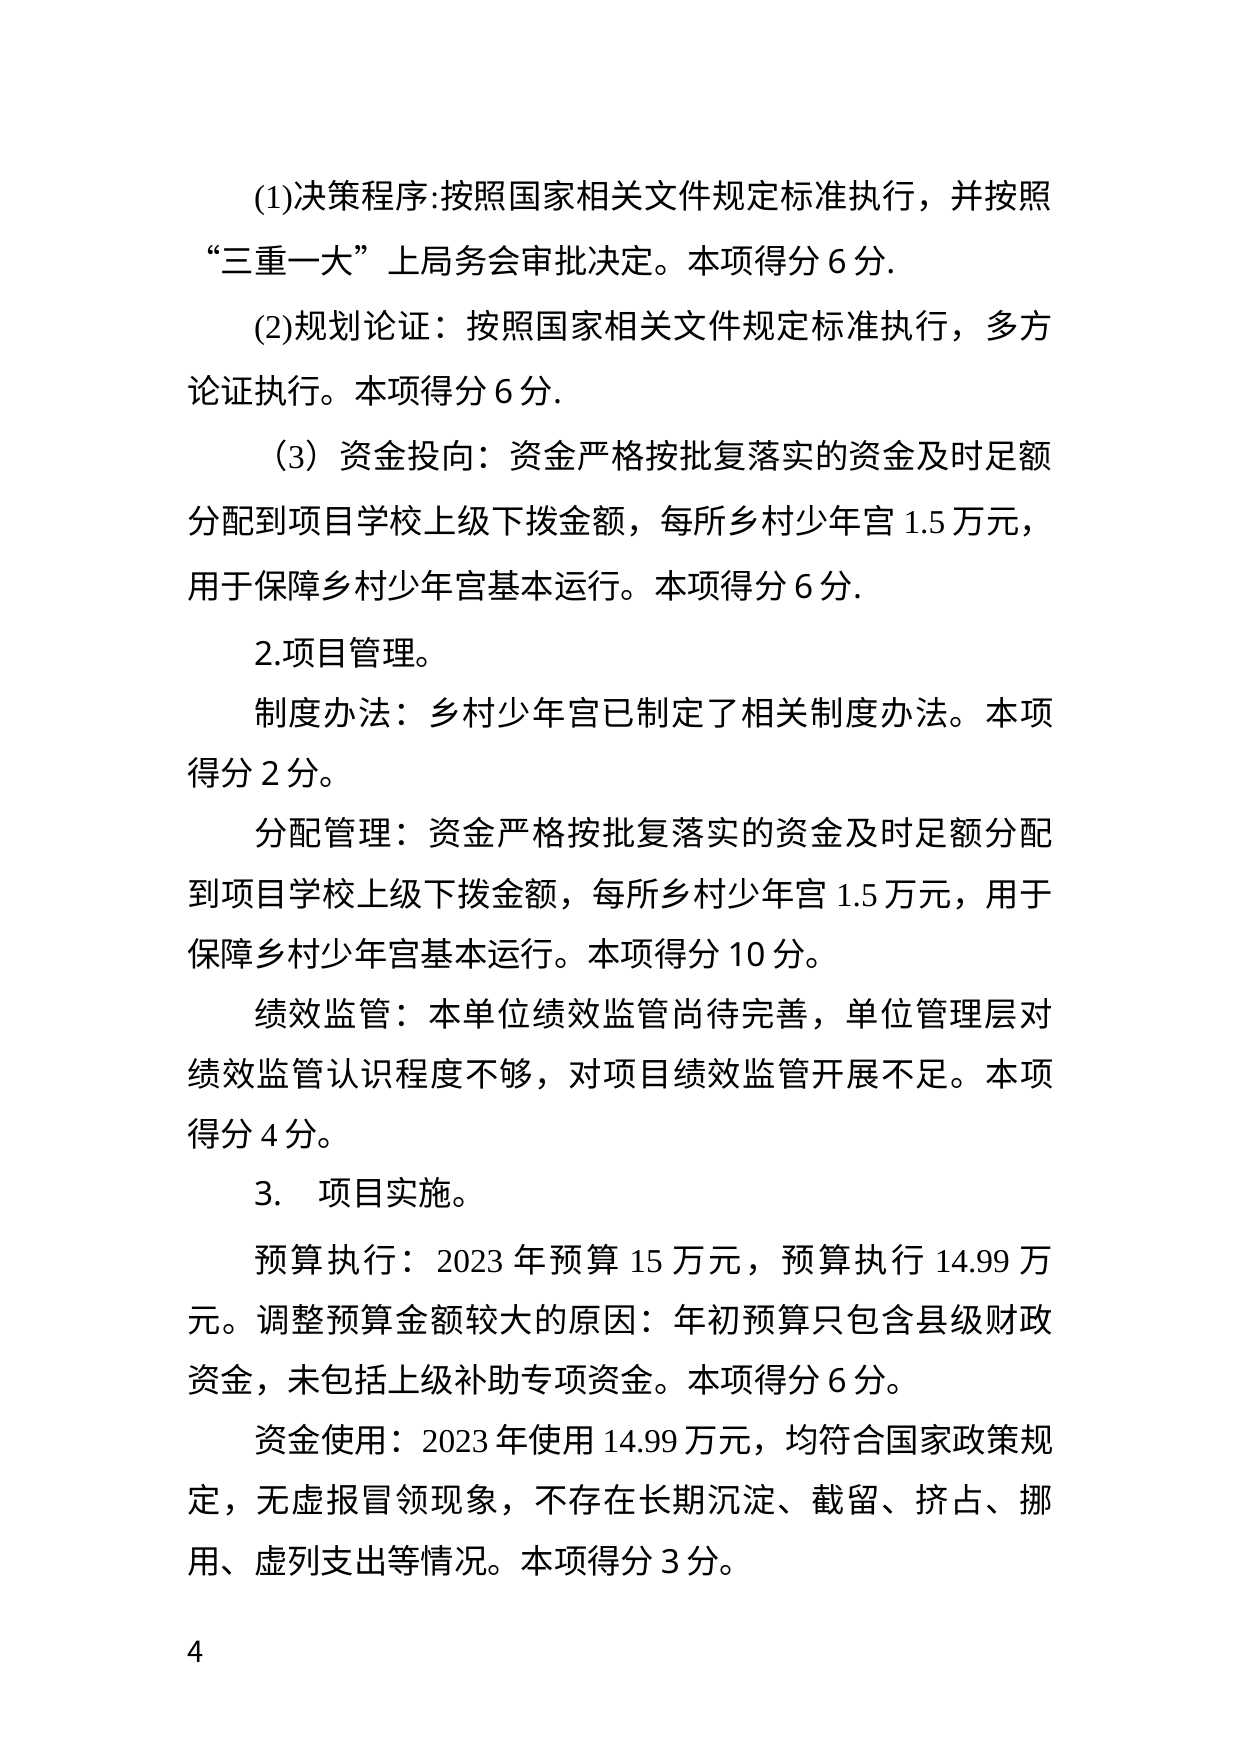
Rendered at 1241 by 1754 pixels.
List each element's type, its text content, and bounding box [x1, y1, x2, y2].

text 绩效监管：本单位绩效监管尚待完善，单位管理层对绩效监管认识程度不够，对项目绩效监管开展不足。本项得分4分。 [187, 1096, 1053, 1159]
text 分配管理：资金严格按批复落实的资金及时足额分配到项目学校上级下拨金额，每所乡村少年宫1.5万元，用于保障乡村少年宫基本运行。本项得分10分。 [187, 798, 1053, 978]
text 资金使用：2023年使用14.99万元，均符合国家政策规定，无虚报冒领现象，不存在长期沉淀、截留、挤占、挪用、虚列支出等情况。本项得分3分。 [187, 1404, 1053, 1474]
list 项目实施。 [187, 1159, 1053, 1224]
text (1)决策程序:按照国家相关文件规定标准执行，并按照“三重一大”上局务会审批决定。本项得分6分. [187, 162, 1053, 292]
text 预算执行：2023年预算15万元，预算执行14.99万元。调整预算金额较大的原因：年初预算只包含县级财政资金，未包括上级补助专项资金。本项得分6分。 [187, 1342, 1053, 1404]
text (2)规划论证：按照国家相关文件规定标准执行，多方论证执行。本项得分6分. [187, 292, 1053, 422]
text （3）资金投向：资金严格按批复落实的资金及时足额分配到项目学校上级下拨金额，每所乡村少年宫1.5万元，用于保障乡村少年宫基本运行。本项得分6分. [187, 422, 1053, 617]
text 资金使用：2023年使用14.99万元，均符合国家政策规定，无虚报冒领现象，不存在长期沉淀、截留、挤占、挪用、虚列支出等情况。本项得分3分。 [187, 1522, 1053, 1585]
text 制度办法：乡村少年宫已制定了相关制度办法。本项得分2分。 [187, 677, 1053, 798]
text 绩效监管：本单位绩效监管尚待完善，单位管理层对绩效监管认识程度不够，对项目绩效监管开展不足。本项得分4分。 [187, 978, 1053, 1048]
text 2.项目管理。 [187, 617, 1053, 677]
text 预算执行：2023年预算15万元，预算执行14.99万元。调整预算金额较大的原因：年初预算只包含县级财政资金，未包括上级补助专项资金。本项得分6分。 [187, 1224, 1053, 1294]
